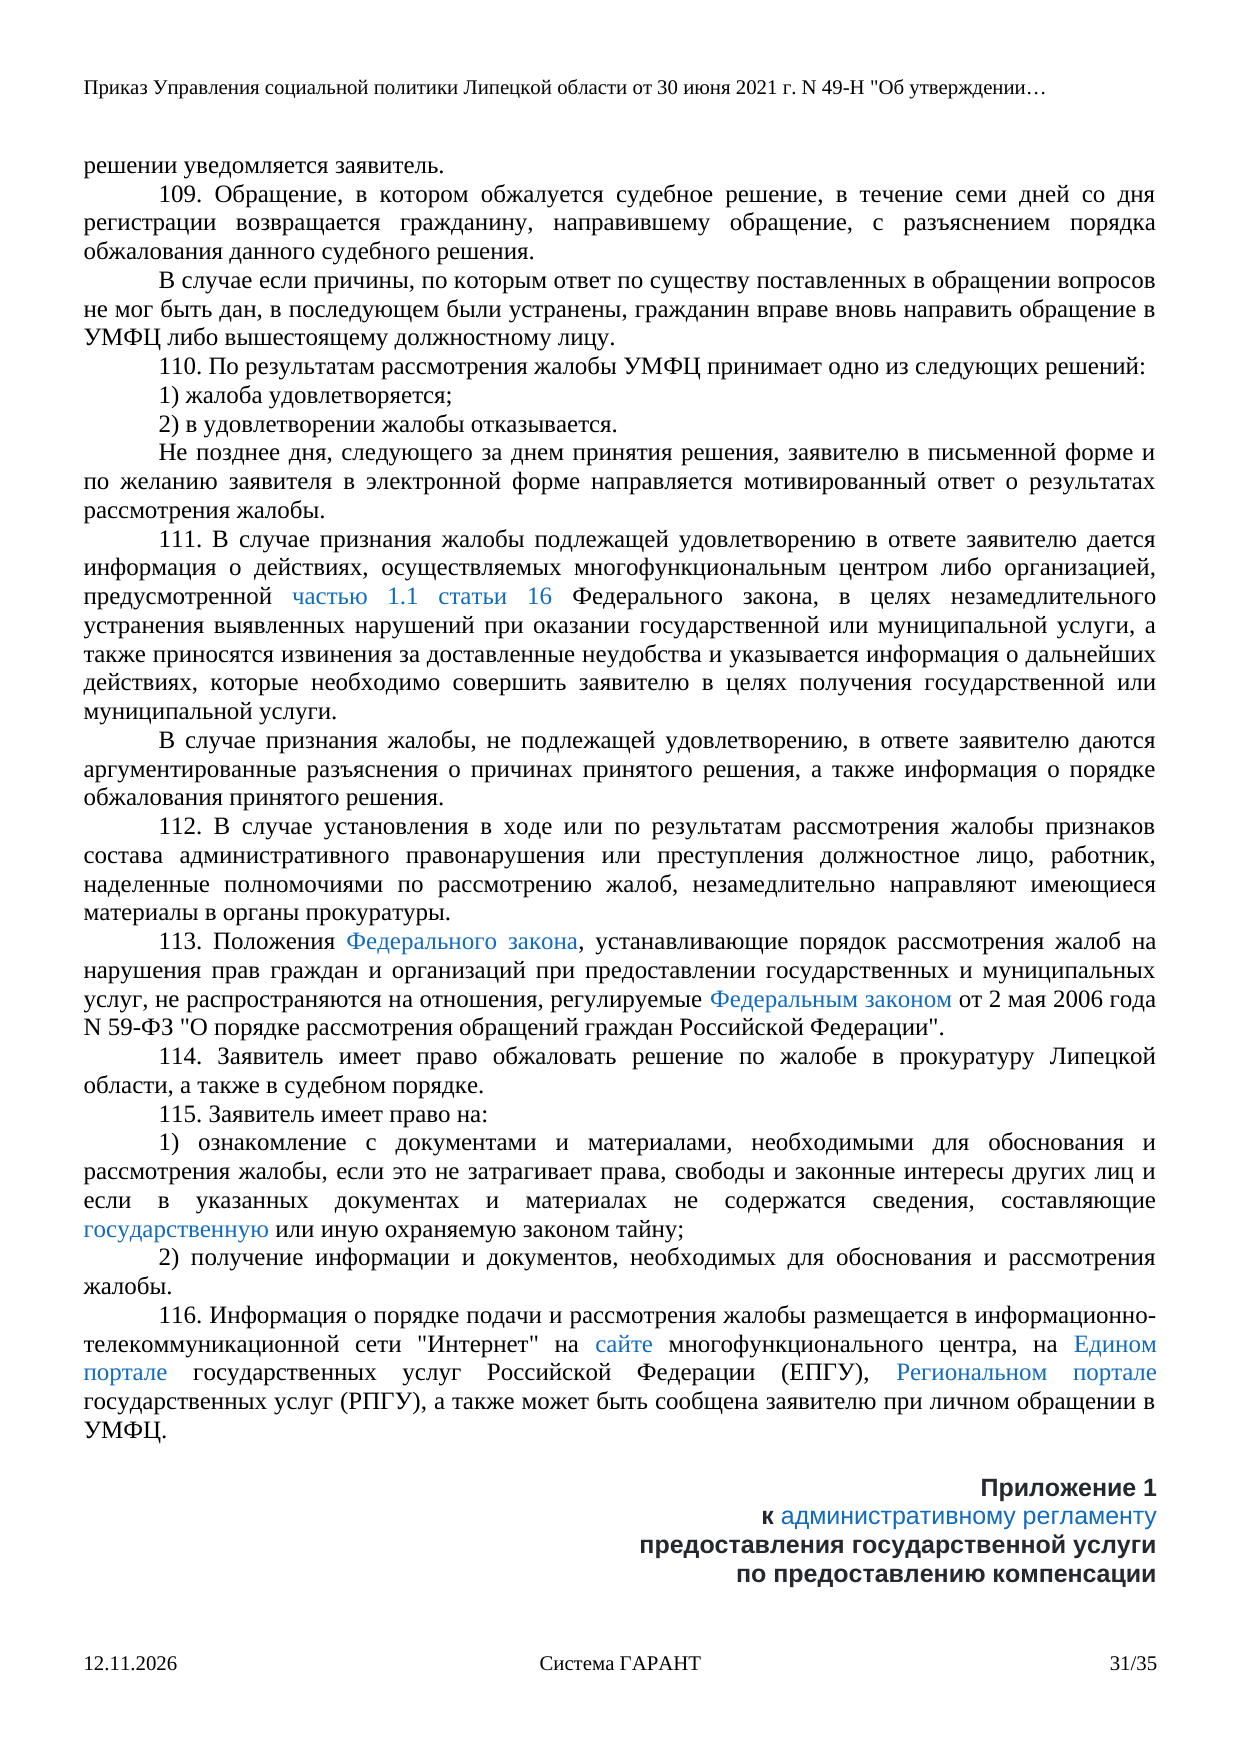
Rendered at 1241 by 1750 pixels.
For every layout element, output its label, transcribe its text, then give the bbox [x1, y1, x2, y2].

text 113. Положения Федерального закона, устанавливающие порядок рассмотрения жалоб на нарушения прав граждан и организаций при предоставлении государственных и муниципальных услуг, не распространяются на отношения, регулируемые Федеральным законом от 2 мая 2006 года N 59-ФЗ "О порядке рассмотрения обращений граждан Российской Федерации". [83, 926, 1157, 1041]
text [83, 1472, 1157, 1587]
text 2) в удовлетворении жалобы отказывается. [83, 409, 1157, 437]
text В случае если причины, по которым ответ по существу поставленных в обращении вопросов не мог быть дан, в последующем были устранены, гражданин вправе вновь направить обращение в УМФЦ либо вышестоящему должностному лицу. [83, 265, 1157, 351]
text В случае признания жалобы, не подлежащей удовлетворению, в ответе заявителю даются аргументированные разъяснения о причинах принятого решения, а также информация о порядке обжалования принятого решения. [83, 725, 1157, 811]
text 109. Обращение, в котором обжалуется судебное решение, в течение семи дней со дня регистрации возвращается гражданину, направившему обращение, с разъяснением порядка обжалования данного судебного решения. [83, 179, 1157, 265]
text Не позднее дня, следующего за днем принятия решения, заявителю в письменной форме и по желанию заявителя в электронной форме направляется мотивированный ответ о результатах рассмотрения жалобы. [83, 437, 1157, 524]
text 111. В случае признания жалобы подлежащей удовлетворению в ответе заявителю дается информация о действиях, осуществляемых многофункциональным центром либо организацией, предусмотренной частью 1.1 статьи 16 Федерального закона, в целях незамедлительного устранения выявленных нарушений при оказании государственной или муниципальной услуги, а также приносятся извинения за доставленные неудобства и указывается информация о дальнейших действиях, которые необходимо совершить заявителю в целях получения государственной или муниципальной услуги. [83, 524, 1157, 725]
text 1) ознакомление с документами и материалами, необходимыми для обоснования и рассмотрения жалобы, если это не затрагивает права, свободы и законные интересы других лиц и если в указанных документах и материалах не содержатся сведения, составляющие государственную или иную охраняемую законом тайну; [83, 1127, 1157, 1242]
text 110. По результатам рассмотрения жалобы УМФЦ принимает одно из следующих решений: [83, 351, 1157, 380]
text 115. Заявитель имеет право на: [83, 1099, 1157, 1127]
text 116. Информация о порядке подачи и рассмотрения жалобы размещается в информационно-телекоммуникационной сети "Интернет" на сайте многофункционального центра, на Едином портале государственных услуг Российской Федерации (ЕПГУ), Региональном портале государственных услуг (РПГУ), а также может быть сообщена заявителю при личном обращении в УМФЦ. [83, 1300, 1157, 1444]
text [83, 150, 1157, 179]
text 112. В случае установления в ходе или по результатам рассмотрения жалобы признаков состава административного правонарушения или преступления должностное лицо, работник, наделенные полномочиями по рассмотрению жалоб, незамедлительно направляют имеющиеся материалы в органы прокуратуры. [83, 811, 1157, 926]
text 1) жалоба удовлетворяется; [83, 380, 1157, 409]
text 2) получение информации и документов, необходимых для обоснования и рассмотрения жалобы. [83, 1242, 1157, 1300]
text 114. Заявитель имеет право обжаловать решение по жалобе в прокуратуру Липецкой области, а также в судебном порядке. [83, 1041, 1157, 1099]
